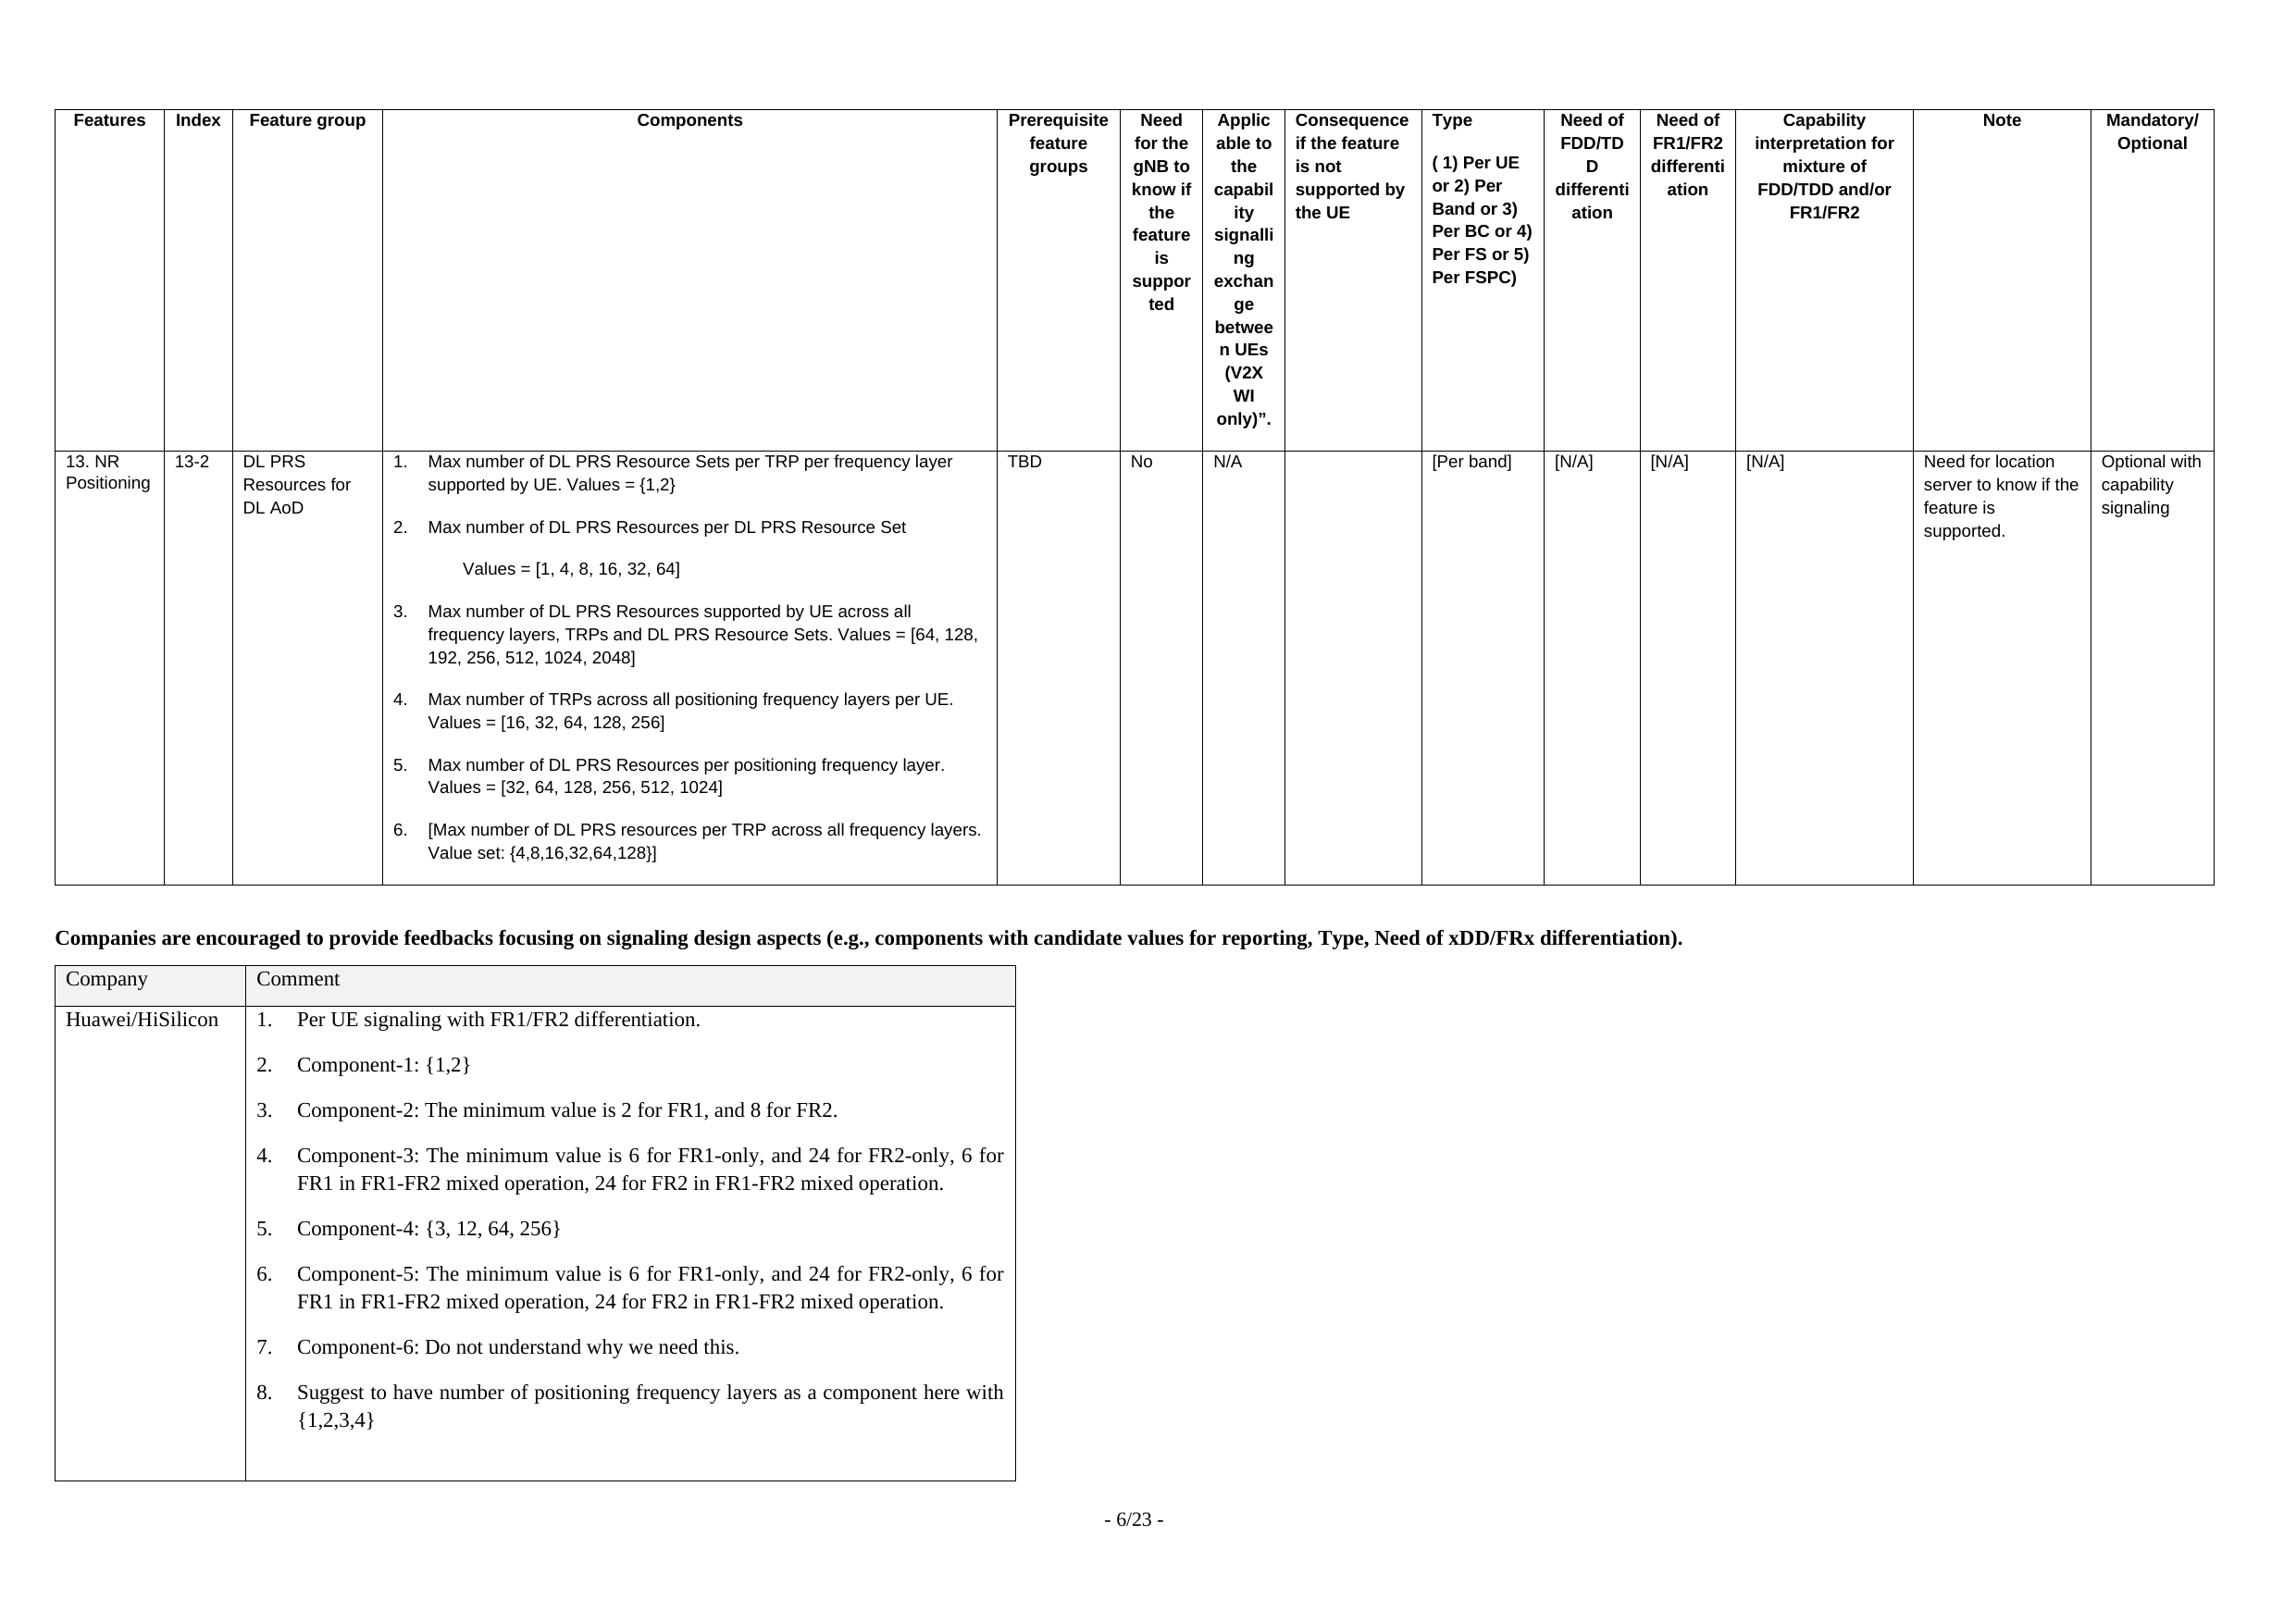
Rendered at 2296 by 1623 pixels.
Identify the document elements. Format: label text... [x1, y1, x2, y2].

table_header Feature group [233, 110, 382, 451]
table_cell Optional with capability signaling [2091, 452, 2214, 885]
table_cell No [1121, 452, 1202, 885]
table_header Applicable to the capability signalling exchange between UEs (V2X WI only)”. [1203, 110, 1285, 451]
table_cell [N/A] [1736, 452, 1913, 885]
table_header Consequence if the feature is not supported by the UE [1285, 110, 1421, 451]
table_cell Need for location server to know if the feature is supported. [1914, 452, 2091, 885]
table_cell DL PRS Resources for DL AoD [233, 452, 382, 885]
table_cell [Per band] [1422, 452, 1544, 885]
table_header Index [165, 110, 232, 451]
table_cell [1285, 452, 1421, 885]
text Companies are encouraged to provide feedbacks focusing on signaling design aspects (e.g., components with candidate values for reporting, Type, Need of xDD/FRx differentiation). [55, 925, 2214, 949]
table_cell [N/A] [1641, 452, 1735, 885]
table_cell [N/A] [1545, 452, 1640, 885]
table_header Components [383, 110, 997, 451]
table_header Need for the gNB to know if the feature is supported [1121, 110, 1202, 451]
table_header Comment [246, 966, 1015, 1006]
table_header Prerequisite feature groups [998, 110, 1120, 451]
table_header Mandatory/Optional [2091, 110, 2214, 451]
table_header Need of FDD/TDD differentiation [1545, 110, 1640, 451]
table_cell 13. NR Positioning [56, 452, 164, 885]
table_header Type ( 1) Per UE or 2) Per Band or 3) Per BC or 4) Per FS or 5) Per FSPC) [1422, 110, 1544, 451]
table_header Features [56, 110, 164, 451]
table_cell N/A [1203, 452, 1285, 885]
table_cell 13-2 [165, 452, 232, 885]
table_header Note [1914, 110, 2091, 451]
table_cell TBD [998, 452, 1120, 885]
table_cell Max number of DL PRS Resource Sets per TRP per frequency layer supported by UE. Values = {1,2} Max number of DL PRS Resources per DL PRS Resource Set Values = [1, 4, 8, 16, 32, 64] Max number of DL PRS Resources supported by UE across all frequency layers, TRPs and DL PRS Resource Sets. Values = [64, 128, 192, 256, 512, 1024, 2048] Max number of TRPs across all positioning frequency layers per UE. Values = [16, 32, 64, 128, 256] Max number of DL PRS Resources per positioning frequency layer. Values = [32, 64, 128, 256, 512, 1024] [Max number of DL PRS resources per TRP across all frequency layers. Value set: {4,8,16,32,64,128}] [383, 452, 997, 885]
table_cell Per UE signaling with FR1/FR2 differentiation. Component-1: {1,2} Component-2: The minimum value is 2 for FR1, and 8 for FR2. Component-3: The minimum value is 6 for FR1-only, and 24 for FR2-only, 6 for FR1 in FR1-FR2 mixed operation, 24 for FR2 in FR1-FR2 mixed operation. Component-4: {3, 12, 64, 256} Component-5: The minimum value is 6 for FR1-only, and 24 for FR2-only, 6 for FR1 in FR1-FR2 mixed operation, 24 for FR2 in FR1-FR2 mixed operation. Component-6: Do not understand why we need this. Suggest to have number of positioning frequency layers as a component here with {1,2,3,4} [246, 1007, 1015, 1481]
table_cell Huawei/HiSilicon [56, 1007, 245, 1481]
table_header Need of FR1/FR2 differentiation [1641, 110, 1735, 451]
table_header Capability interpretation for mixture of FDD/TDD and/or FR1/FR2 [1736, 110, 1913, 451]
table_header Company [56, 966, 245, 1006]
